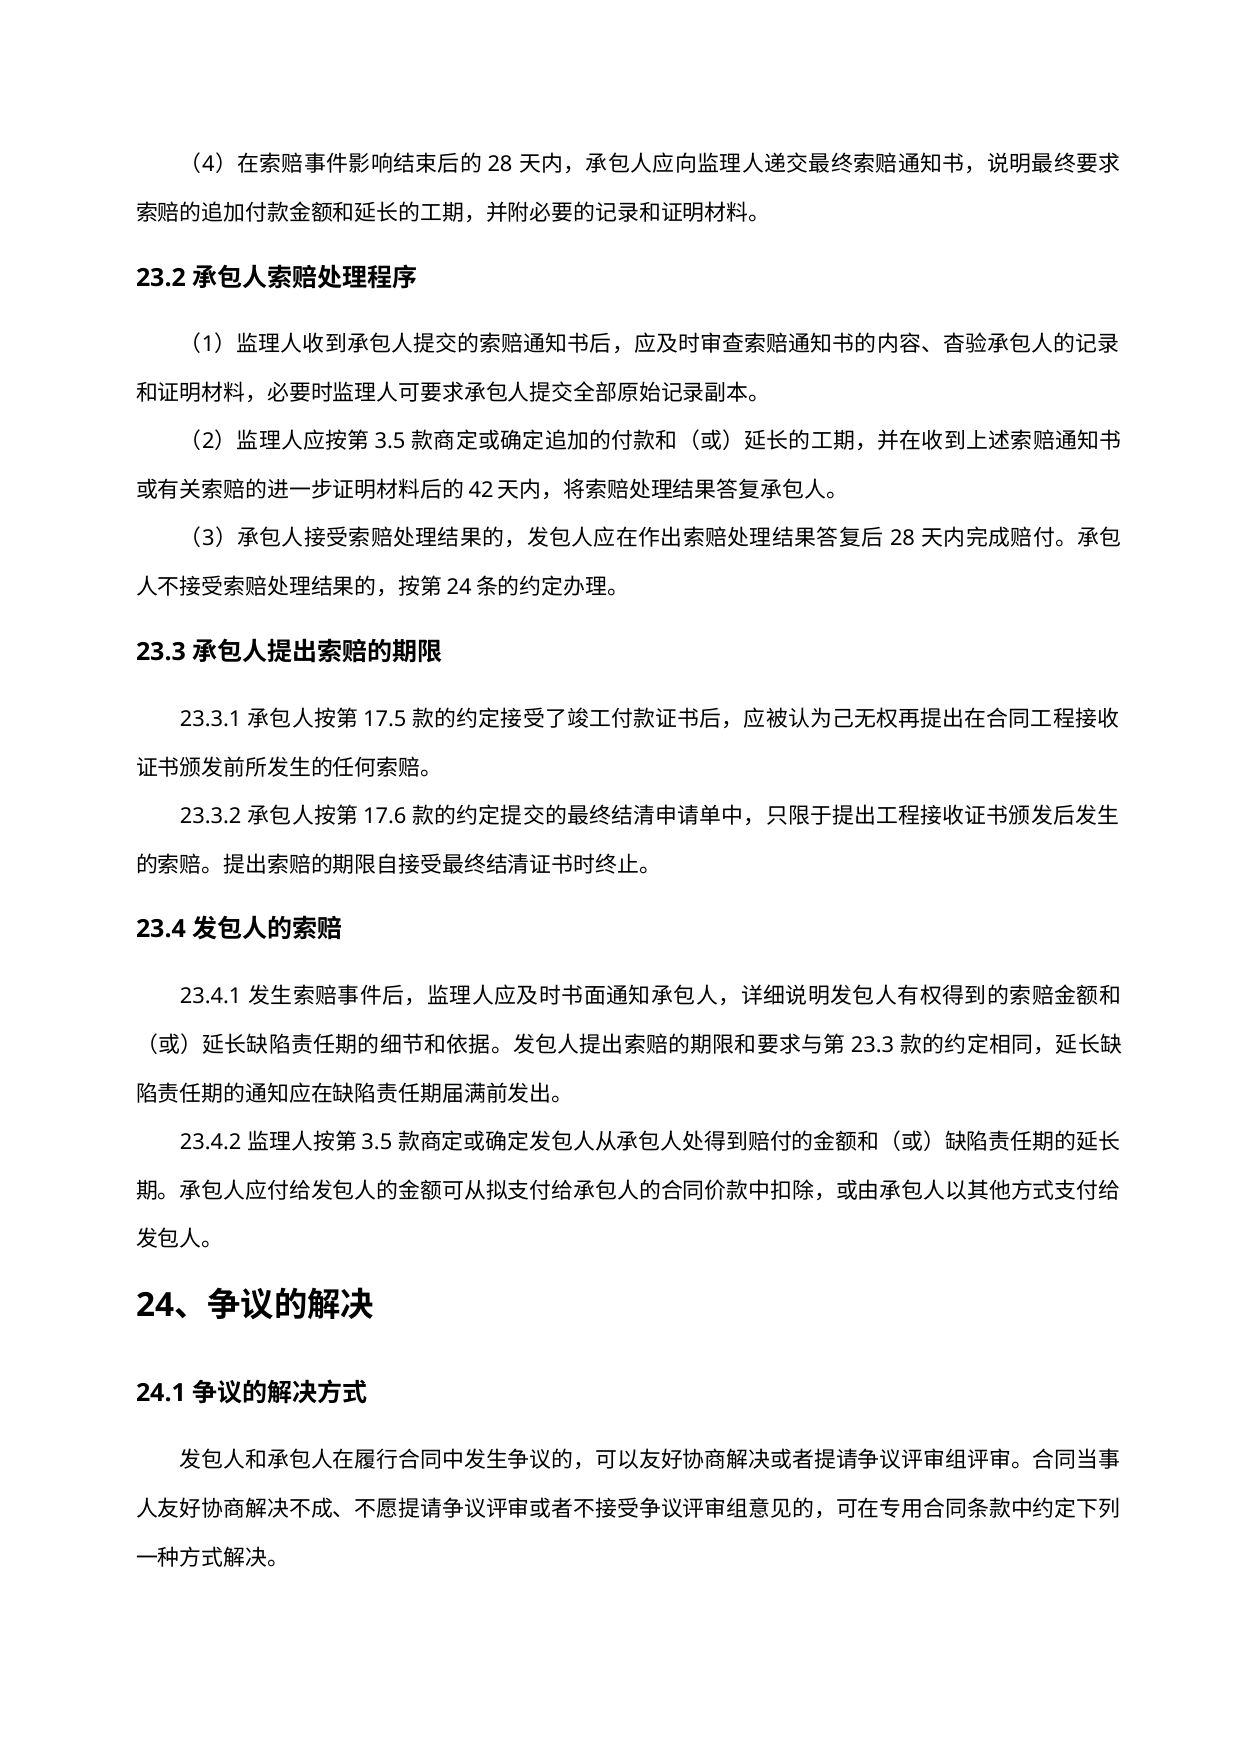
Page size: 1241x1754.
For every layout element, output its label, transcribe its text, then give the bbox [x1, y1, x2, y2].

subtitle 23.4 发包人的索赔 [136, 894, 1122, 959]
subtitle 23.3 承包人提出索赔的期限 [136, 617, 1122, 682]
text （4）在索赔事件影响结束后的28 天内，承包人应向监理人递交最终索赔通知书，说明最终要求索赔的追加付款金额和延长的工期，并附必要的记录和证明材料。 [136, 146, 1122, 227]
subtitle 23.2 承包人索赔处理程序 [136, 243, 1122, 308]
text （3）承包人接受索赔处理结果的，发包人应在作出索赔处理结果答复后28 天内完成赔付。承包人不接受索赔处理结果的，按第24条的约定办理。 [136, 520, 1122, 601]
text （2）监理人应按第3.5 款商定或确定追加的付款和（或）延长的工期，并在收到上述索赔通知书或有关索赔的进一步证明材料后的42天内，将索赔处理结果答复承包人。 [136, 423, 1122, 504]
subtitle 24、争议的解决 [136, 1269, 1122, 1334]
subtitle 24.1 争议的解决方式 [136, 1358, 1122, 1423]
text （1）监理人收到承包人提交的索赔通知书后，应及时审查索赔通知书的内容、杳验承包人的记录和证明材料，必要时监理人可要求承包人提交全部原始记录副本。 [136, 326, 1122, 407]
text 发包人和承包人在履行合同中发生争议的，可以友好协商解决或者提请争议评审组评审。合同当事人友好协商解决不成、不愿提请争议评审或者不接受争议评审组意见的，可在专用合同条款中约定下列一种方式解决。 [136, 1442, 1122, 1572]
text 23.4.2 监理人按第3.5 款商定或确定发包人从承包人处得到赔付的金额和（或）缺陷责任期的延长期。承包人应付给发包人的金额可从拟支付给承包人的合同价款中扣除，或由承包人以其他方式支付给发包人。 [136, 1123, 1122, 1253]
text 23.4.1 发生索赔事件后，监理人应及时书面通知承包人，详细说明发包人有权得到的索赔金额和（或）延长缺陷责任期的细节和依据。发包人提出索赔的期限和要求与第23.3 款的约定相同，延长缺陷责任期的通知应在缺陷责任期届满前发出。 [136, 978, 1122, 1108]
text 23.3.1 承包人按第17.5 款的约定接受了竣工付款证书后，应被认为己无权再提出在合同工程接收证书颁发前所发生的任何索赔。 [136, 700, 1122, 782]
text 23.3.2 承包人按第17.6 款的约定提交的最终结清申请单中，只限于提出工程接收证书颁发后发生的索赔。提出索赔的期限自接受最终结清证书时终止。 [136, 797, 1122, 879]
